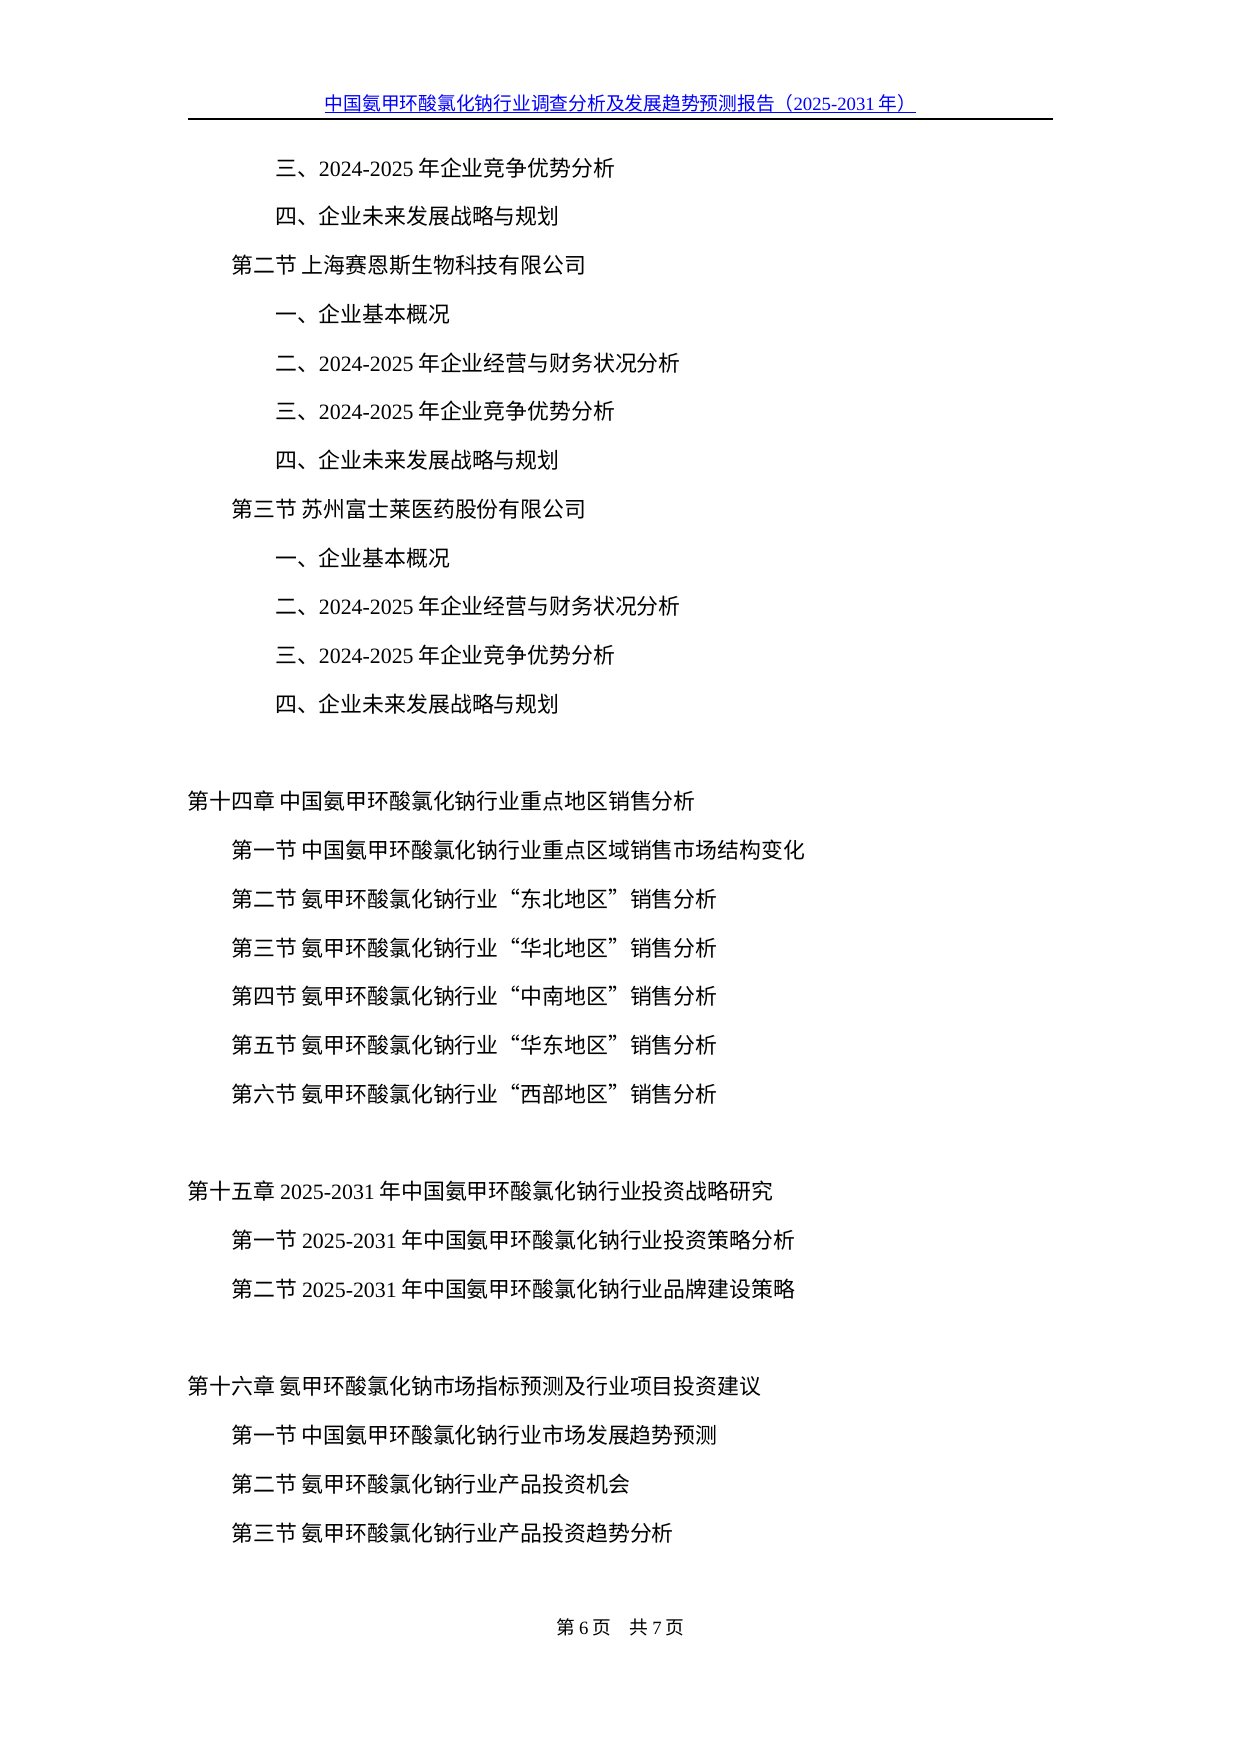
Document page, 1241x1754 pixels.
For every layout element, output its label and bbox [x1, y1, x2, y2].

text [187, 150, 1053, 1548]
